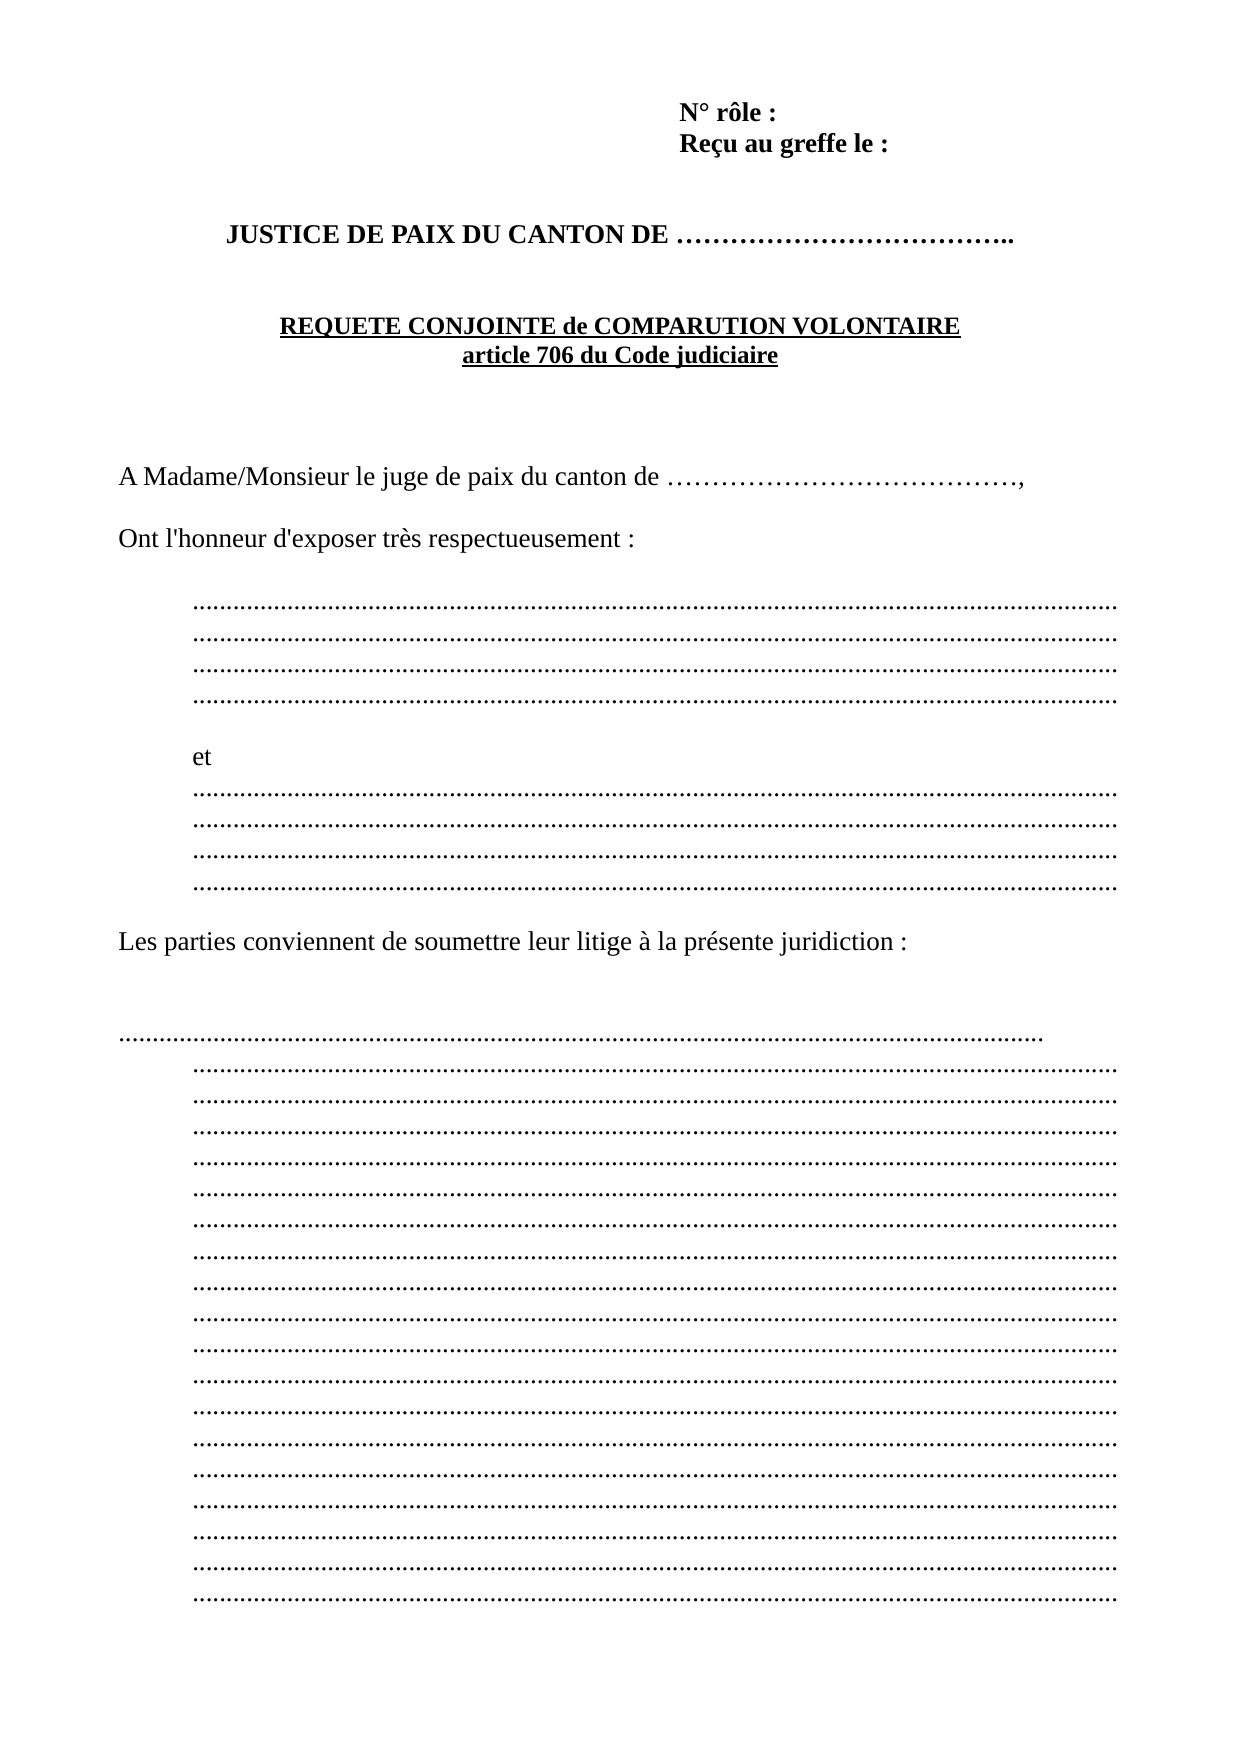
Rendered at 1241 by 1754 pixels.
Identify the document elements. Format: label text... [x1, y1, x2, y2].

text ......................................................................................................................................... [118, 1203, 1122, 1234]
text ......................................................................................................................................... [118, 1265, 1122, 1296]
text JUSTICE DE PAIX DU CANTON DE ……………………………….. [118, 218, 1122, 249]
text ......................................................................................................................................... [118, 1327, 1122, 1358]
text ......................................................................................................................................... [118, 1358, 1122, 1389]
text ......................................................................................................................................... [118, 1140, 1122, 1171]
text ......................................................................................................................................... [118, 1109, 1122, 1140]
text ......................................................................................................................................... [118, 1171, 1122, 1203]
text ......................................................................................................................................... [118, 1016, 1122, 1047]
text ......................................................................................................................................... [118, 1047, 1122, 1078]
text A Madame/Monsieur le juge de paix du canton de …………………………………, [118, 460, 1122, 491]
text Ont l'honneur d'exposer très respectueusement : [118, 522, 1122, 553]
text et [118, 740, 1122, 771]
text ......................................................................................................................................... [118, 1576, 1122, 1607]
text ......................................................................................................................................... [118, 1483, 1122, 1514]
text ......................................................................................................................................... [118, 1389, 1122, 1421]
text ......................................................................................................................................... [118, 1234, 1122, 1265]
text N° rôle : [118, 96, 1122, 127]
text ......................................................................................................................................... [118, 1078, 1122, 1109]
text REQUETE CONJOINTE de COMPARUTION VOLONTAIRE article 706 du Code judiciaire [118, 311, 1122, 369]
text ......................................................................................................................................... [118, 616, 1122, 647]
text ......................................................................................................................................... [118, 1545, 1122, 1576]
text ......................................................................................................................................... [118, 1296, 1122, 1327]
text Reçu au greffe le : [118, 127, 1122, 158]
text ......................................................................................................................................... [118, 771, 1122, 802]
text Les parties conviennent de soumettre leur litige à la présente juridiction : [118, 925, 1122, 956]
text ......................................................................................................................................... [118, 678, 1122, 709]
text ......................................................................................................................................... [118, 834, 1122, 865]
text ......................................................................................................................................... [118, 865, 1122, 896]
text ......................................................................................................................................... [118, 1514, 1122, 1545]
text ......................................................................................................................................... [118, 584, 1122, 616]
text ......................................................................................................................................... [118, 1421, 1122, 1452]
text ......................................................................................................................................... [118, 1452, 1122, 1483]
text ......................................................................................................................................... [118, 647, 1122, 678]
text ......................................................................................................................................... [118, 802, 1122, 834]
